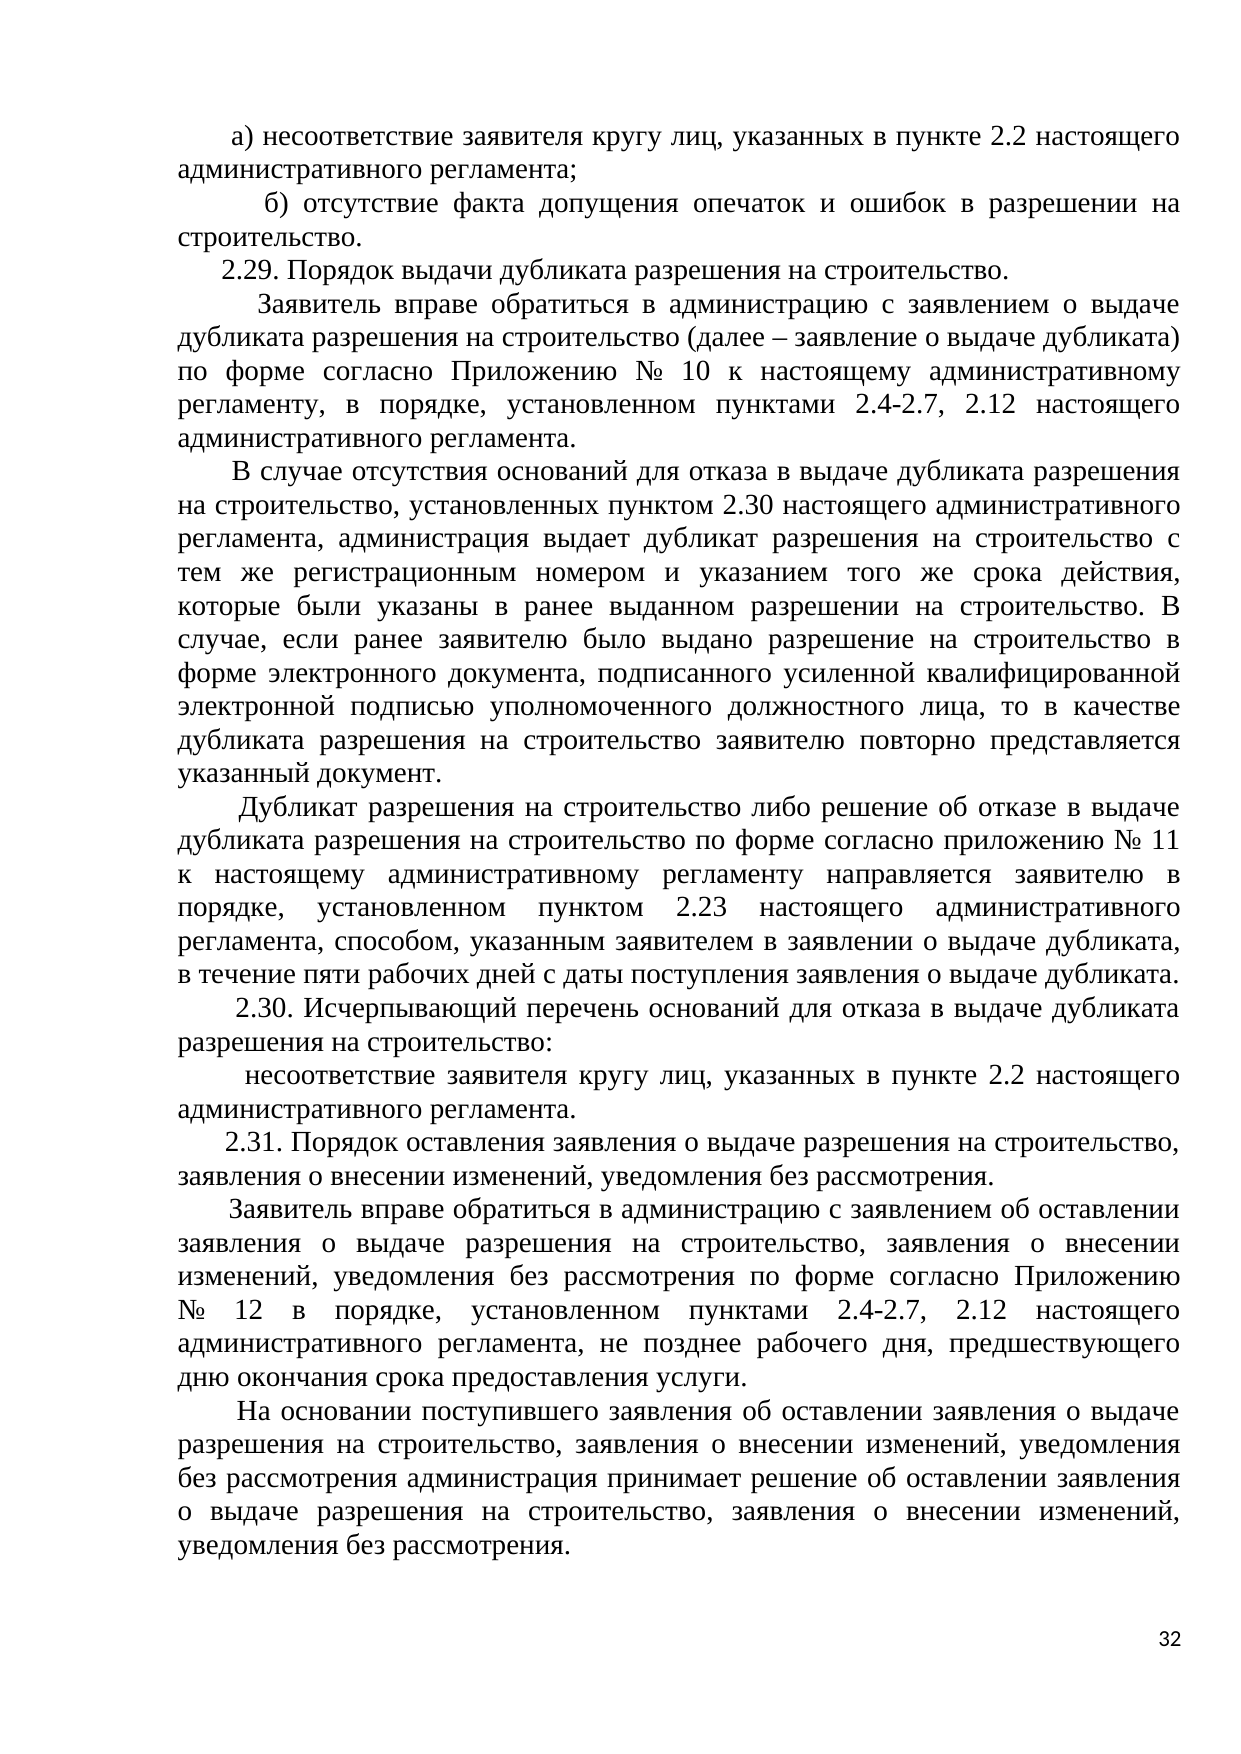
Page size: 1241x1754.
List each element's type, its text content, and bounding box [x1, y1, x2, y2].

text 2.29. Порядок выдачи дубликата разрешения на строительство. [177, 252, 1181, 286]
text 2.30. Исчерпывающий перечень оснований для отказа в выдаче дубликата разрешения на строительство: [177, 990, 1181, 1057]
text Заявитель вправе обратиться в администрацию с заявлением о выдаче дубликата разрешения на строительство (далее – заявление о выдаче дубликата) по форме согласно Приложению № 10 к настоящему административному регламенту, в порядке, установленном пунктами 2.4-2.7, 2.12 настоящего административного регламента. [177, 286, 1181, 453]
text а) несоответствие заявителя кругу лиц, указанных в пункте 2.2 настоящего административного регламента; [177, 118, 1181, 185]
text В случае отсутствия оснований для отказа в выдаче дубликата разрешения на строительство, установленных пунктом 2.30 настоящего административного регламента, администрация выдает дубликат разрешения на строительство с тем же регистрационным номером и указанием того же срока действия, которые были указаны в ранее выданном разрешении на строительство. В случае, если ранее заявителю было выдано разрешение на строительство в форме электронного документа, подписанного усиленной квалифицированной электронной подписью уполномоченного должностного лица, то в качестве дубликата разрешения на строительство заявителю повторно представляется указанный документ. [177, 453, 1181, 789]
text 2.31. Порядок оставления заявления о выдаче разрешения на строительство, заявления о внесении изменений, уведомления без рассмотрения. [177, 1124, 1181, 1191]
text Заявитель вправе обратиться в администрацию с заявлением об оставлении заявления о выдаче разрешения на строительство, заявления о внесении изменений, уведомления без рассмотрения по форме согласно Приложению № 12 в порядке, установленном пунктами 2.4-2.7, 2.12 настоящего административного регламента, не позднее рабочего дня, предшествующего дню окончания срока предоставления услуги. [177, 1191, 1181, 1393]
text Дубликат разрешения на строительство либо решение об отказе в выдаче дубликата разрешения на строительство по форме согласно приложению № 11 к настоящему административному регламенту направляется заявителю в порядке, установленном пунктом 2.23 настоящего административного регламента, способом, указанным заявителем в заявлении о выдаче дубликата, в течение пяти рабочих дней с даты поступления заявления о выдаче дубликата. [177, 789, 1181, 990]
text На основании поступившего заявления об оставлении заявления о выдаче разрешения на строительство, заявления о внесении изменений, уведомления без рассмотрения администрация принимает решение об оставлении заявления о выдаче разрешения на строительство, заявления о внесении изменений, уведомления без рассмотрения. [177, 1393, 1181, 1560]
text б) отсутствие факта допущения опечаток и ошибок в разрешении на строительство. [177, 185, 1181, 252]
text несоответствие заявителя кругу лиц, указанных в пункте 2.2 настоящего административного регламента. [177, 1057, 1181, 1124]
